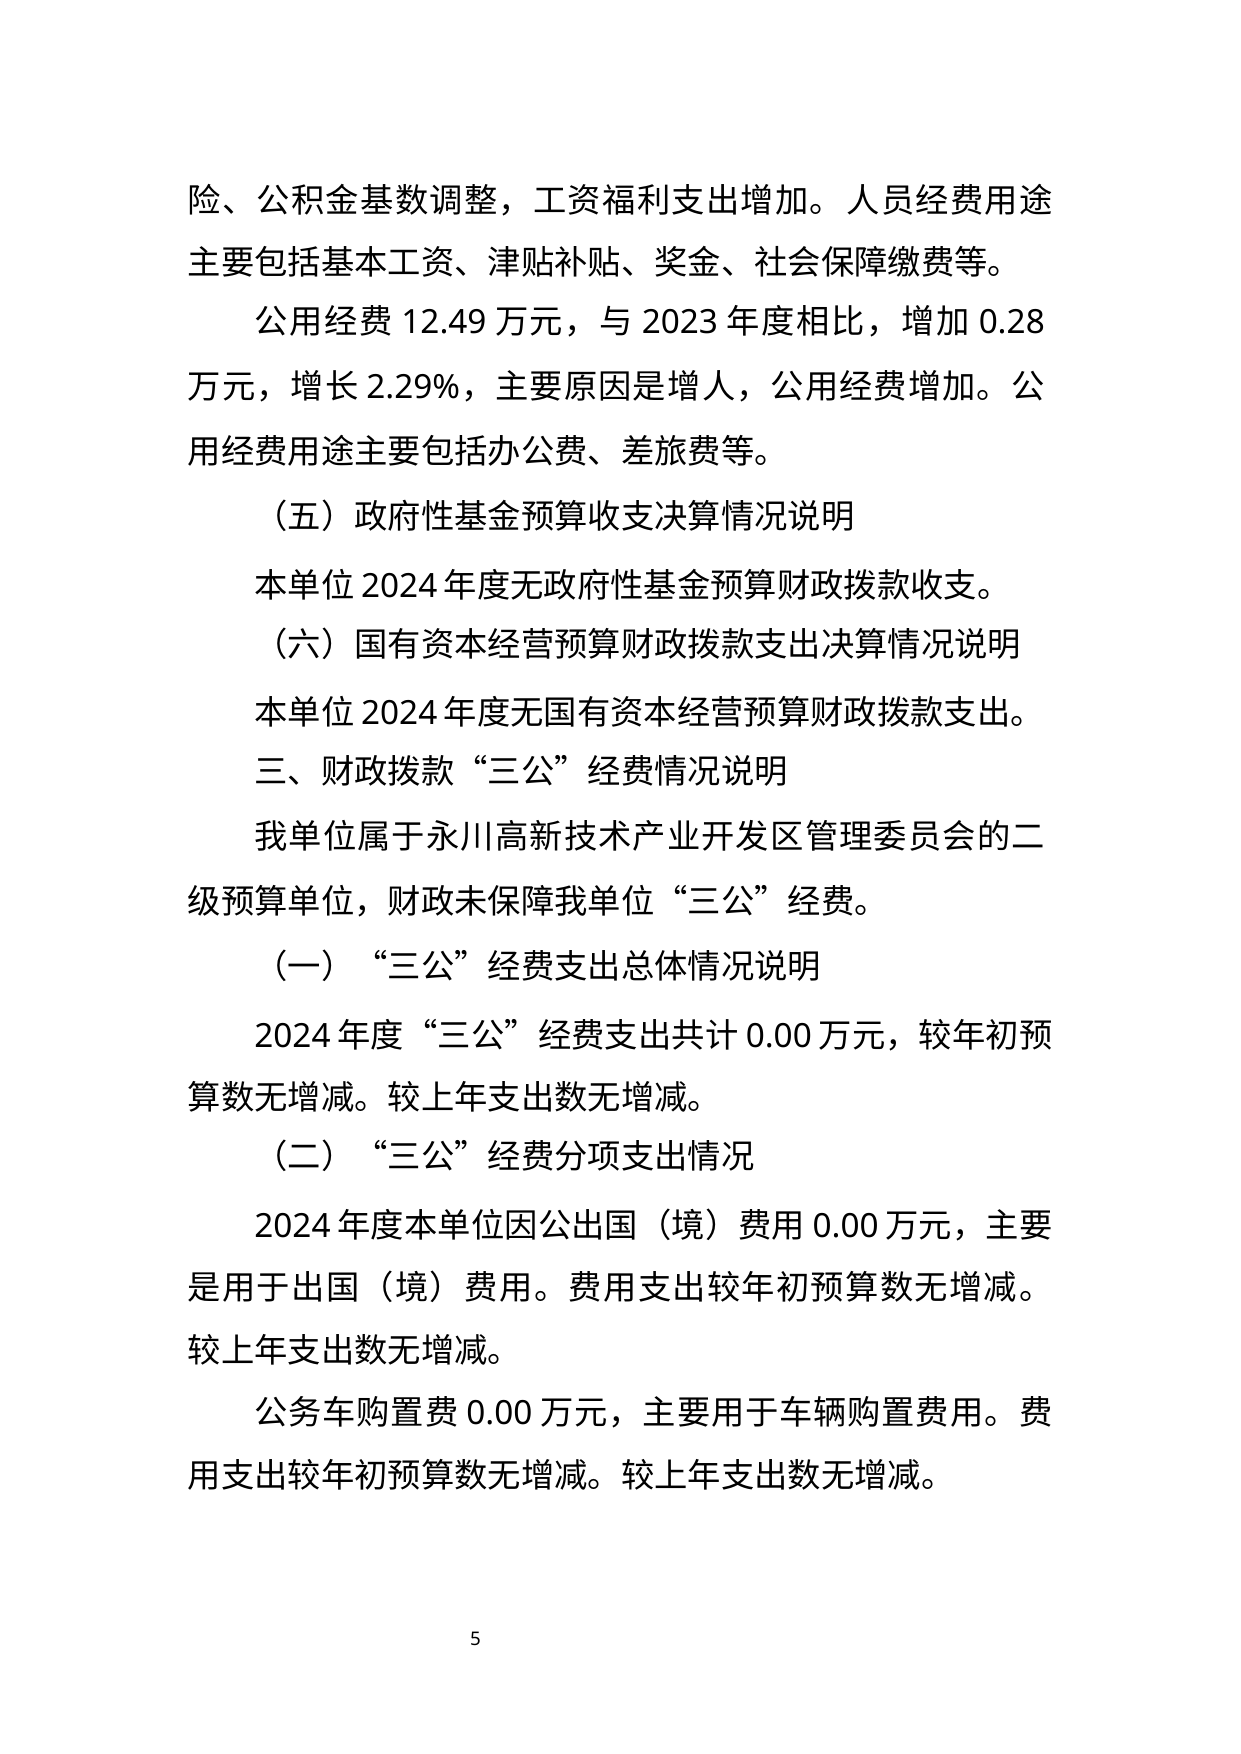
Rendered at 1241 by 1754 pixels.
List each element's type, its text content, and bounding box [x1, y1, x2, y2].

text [187, 162, 1053, 287]
text （二）“三公”经费分项支出情况 [187, 1122, 1053, 1187]
text 2024年度本单位因公出国（境）费用0.00万元，主要是用于出国（境）费用。费用支出较年初预算数无增减。较上年支出数无增减。 [187, 1187, 1053, 1374]
text （五）政府性基金预算收支决算情况说明 [187, 482, 1053, 547]
text 本单位2024年度无国有资本经营预算财政拨款支出。 [187, 674, 1053, 737]
text 公用经费12.49万元，与2023年度相比，增加0.28万元，增长2.29%，主要原因是增人，公用经费增加。公用经费用途主要包括办公费、差旅费等。 [187, 287, 1045, 482]
text 三、财政拨款“三公”经费情况说明 [187, 737, 1053, 802]
text 我单位属于永川高新技术产业开发区管理委员会的二级预算单位，财政未保障我单位“三公”经费。 [187, 802, 1045, 932]
text 2024年度“三公”经费支出共计0.00万元，较年初预算数无增减。较上年支出数无增减。 [187, 997, 1053, 1122]
text （一）“三公”经费支出总体情况说明 [187, 932, 1053, 997]
text 公务车购置费0.00万元，主要用于车辆购置费用。费用支出较年初预算数无增减。较上年支出数无增减。 [187, 1374, 1053, 1499]
text 本单位2024年度无政府性基金预算财政拨款收支。 [187, 547, 1053, 609]
text （六）国有资本经营预算财政拨款支出决算情况说明 [187, 609, 1053, 674]
